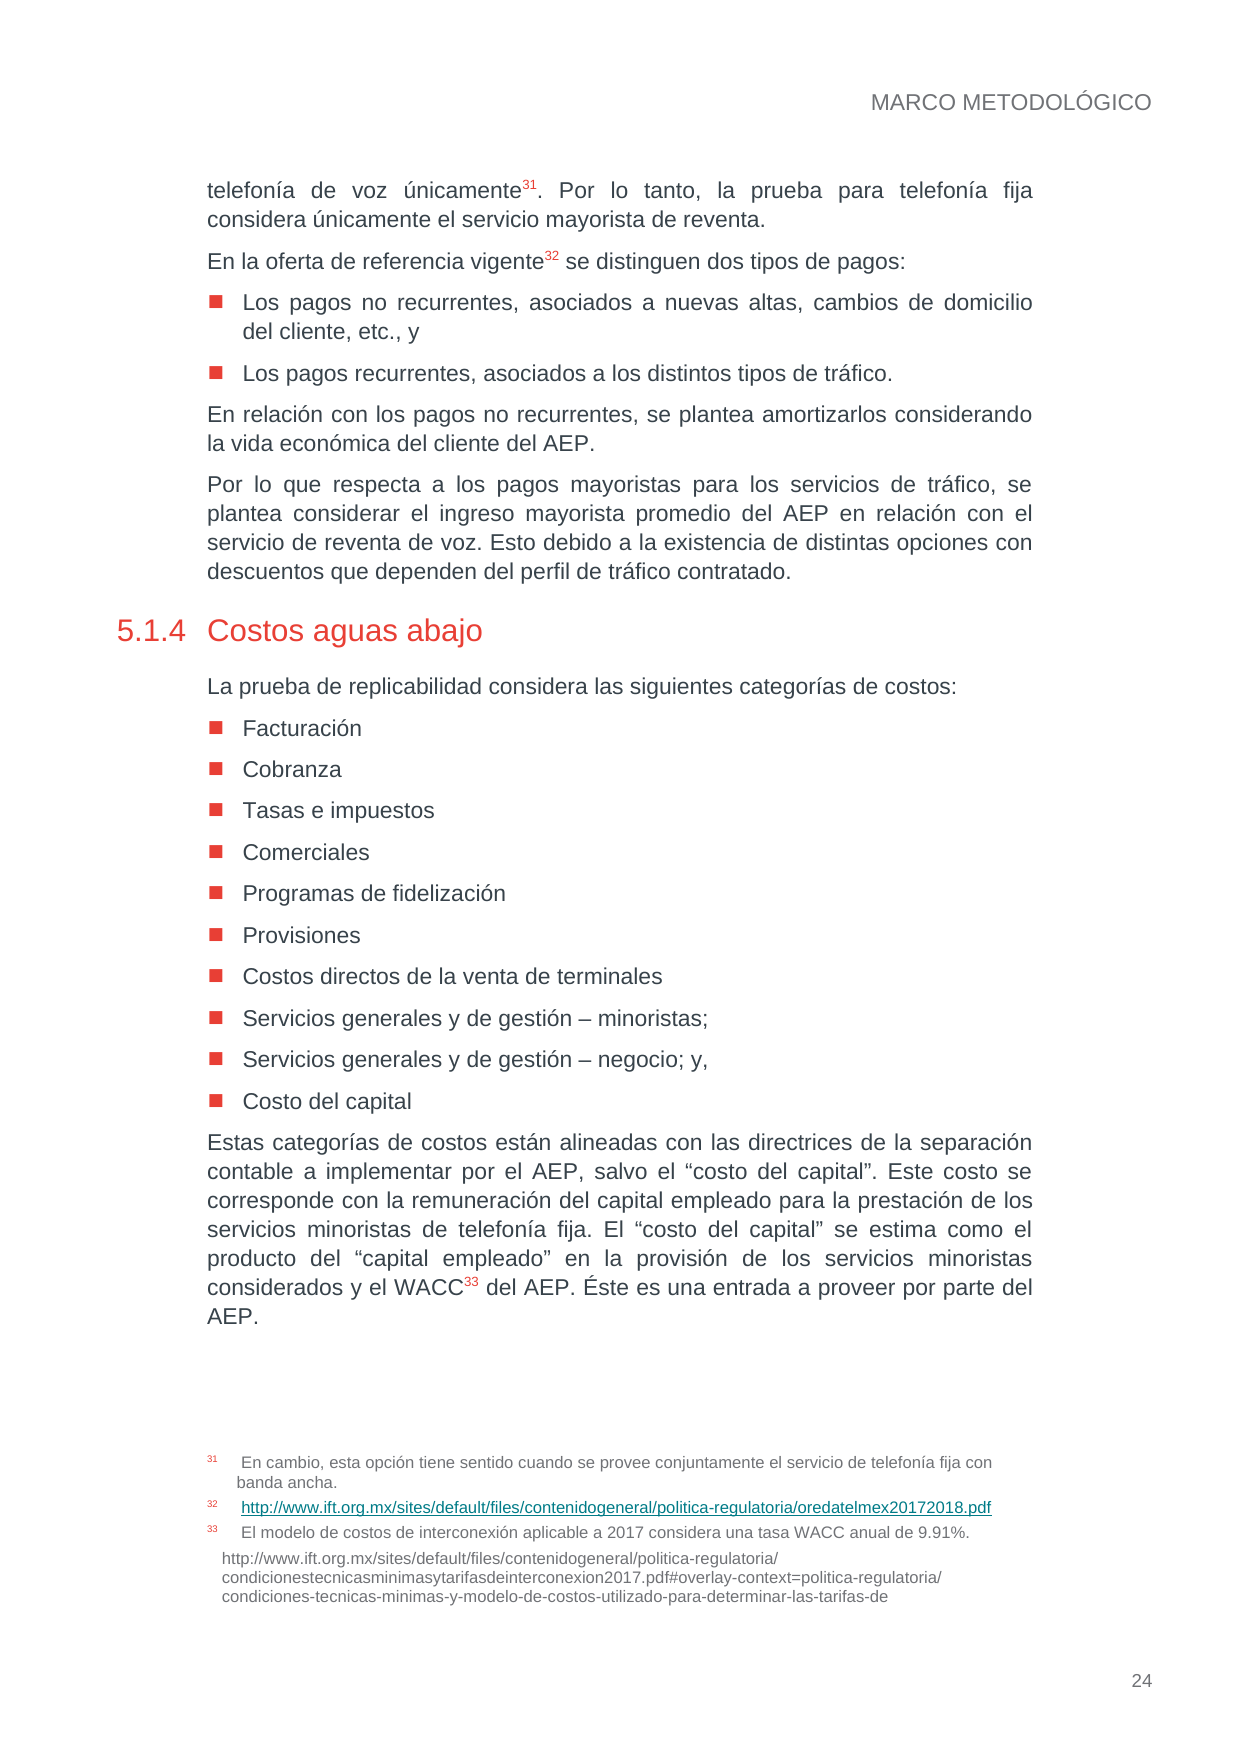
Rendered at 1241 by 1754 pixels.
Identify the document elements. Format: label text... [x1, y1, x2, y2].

text La prueba de replicabilidad considera las siguientes categorías de costos: [207, 673, 1033, 699]
subtitle Costos aguas abajo [186, 612, 1033, 648]
text Comerciales [207, 839, 1033, 865]
text Los pagos no recurrentes, asociados a nuevas altas, cambios de domicilio del cliente, etc., y [207, 289, 1033, 344]
text Estas categorías de costos están alineadas con las directrices de la separación contable a implementar por el AEP, salvo el “costo del capital”. Este costo se corresponde con la remuneración del capital empleado para la prestación de los servicios minoristas de telefonía fija. El “costo del capital” se estima como el producto del “capital empleado” en la provisión de los servicios minoristas considerados y el WACC del AEP. Éste es una entrada a proveer por parte del AEP. [207, 1129, 1033, 1329]
list Por lo que respecta a los pagos mayoristas para los servicios de tráfico, se plantea considerar el ingreso mayorista promedio del AEP en relación con el servicio de reventa de voz. Esto debido a la existencia de distintas opciones con descuentos que dependen del perfil de tráfico contratado. [207, 471, 1033, 584]
text Servicios generales y de gestión – negocio; y, [207, 1046, 1033, 1073]
text Facturación [207, 714, 1033, 741]
text Costos directos de la venta de terminales [207, 963, 1033, 990]
text Programas de fidelización [207, 880, 1033, 907]
list En la oferta de referencia vigente se distinguen dos tipos de pagos: [207, 248, 1033, 274]
text Tasas e impuestos [207, 797, 1033, 824]
list En relación con los pagos no recurrentes, se plantea amortizarlos considerando la vida económica del cliente del AEP. [207, 401, 1033, 456]
text Cobranza [207, 756, 1033, 782]
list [207, 177, 1033, 232]
text Servicios generales y de gestión – minoristas; [207, 1005, 1033, 1031]
text Costo del capital [207, 1088, 1033, 1114]
text Los pagos recurrentes, asociados a los distintos tipos de tráfico. [207, 359, 1033, 386]
text Provisiones [207, 922, 1033, 948]
